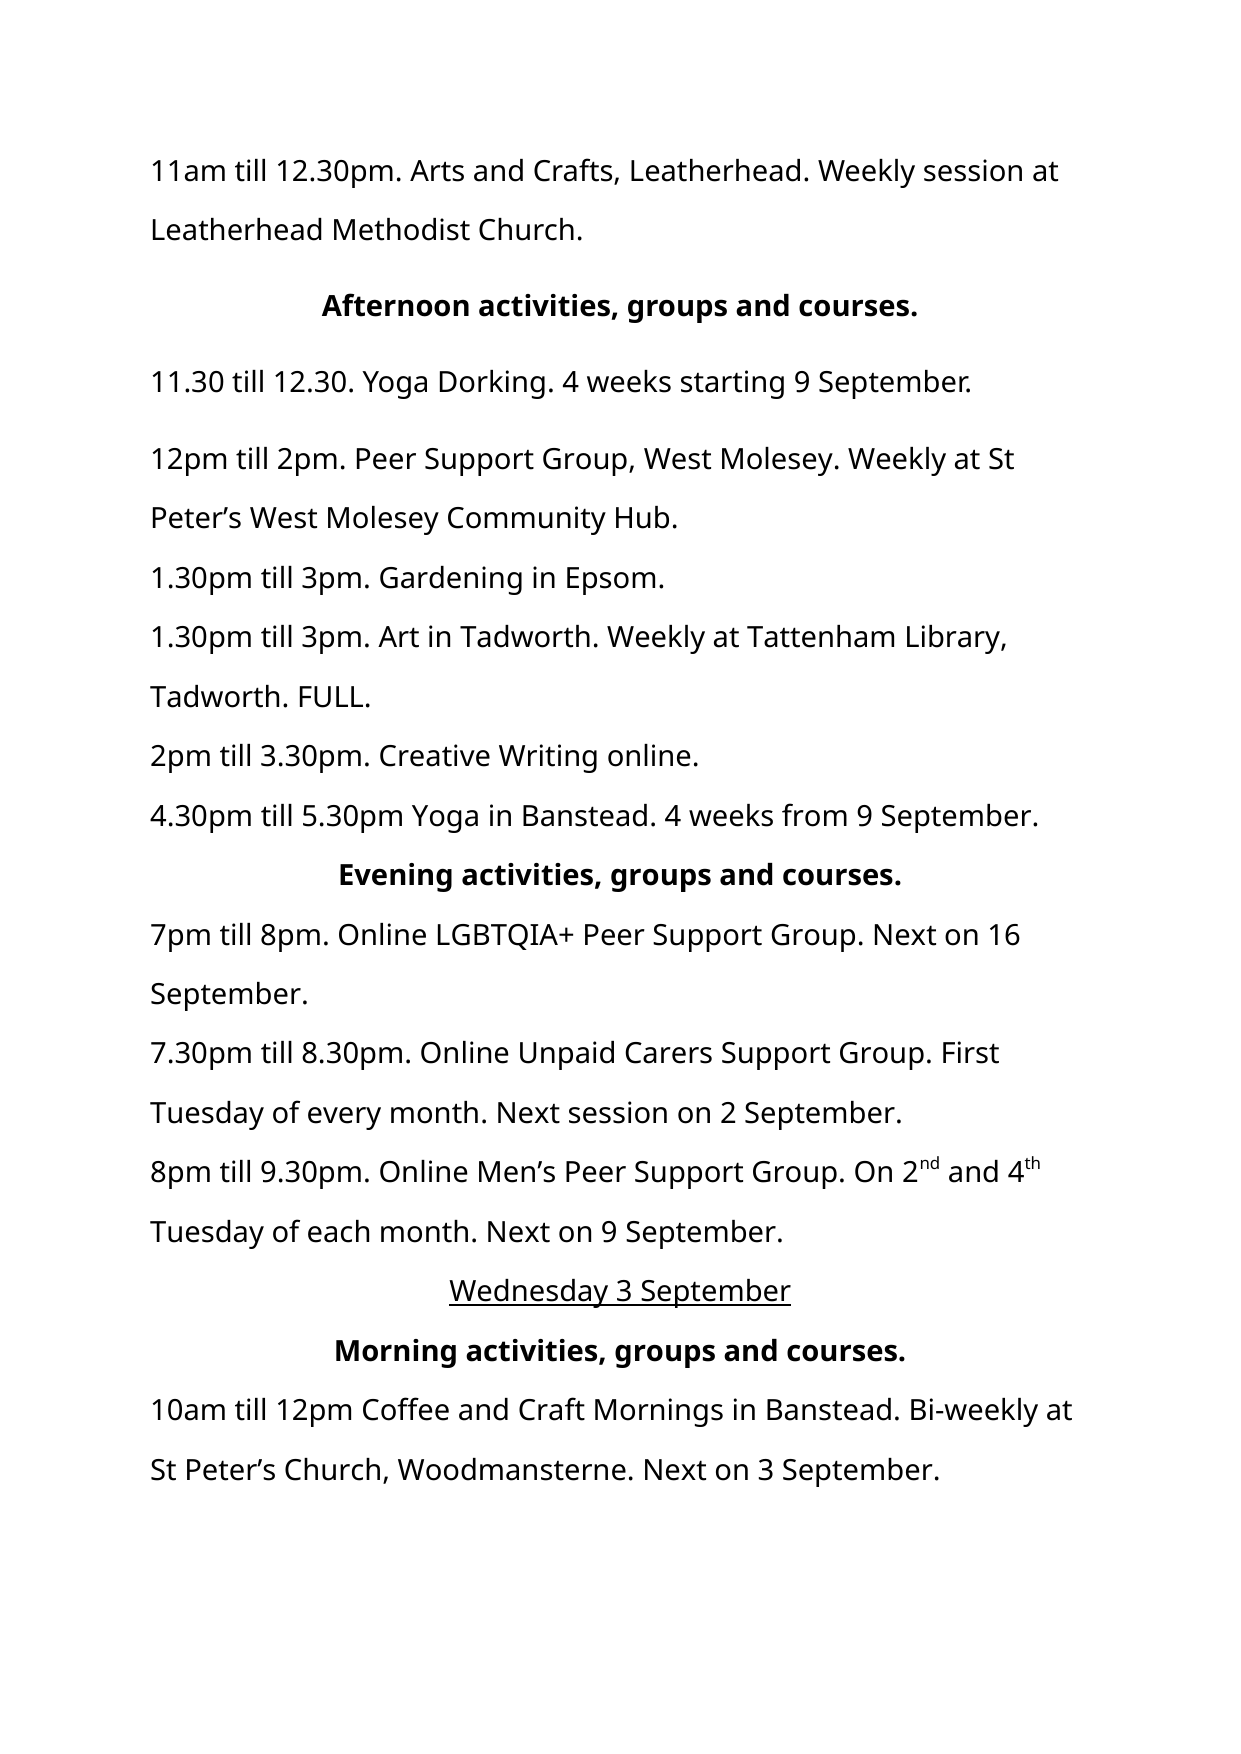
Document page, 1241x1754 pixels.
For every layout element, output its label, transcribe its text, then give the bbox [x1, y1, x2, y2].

text 10am till 12pm Coffee and Craft Mornings in Banstead. Bi-weekly at St Peter’s Church, Woodmansterne. Next on 3 September. [150, 1389, 1090, 1489]
text Afternoon activities, groups and courses. [150, 286, 1090, 325]
text 8pm till 9.30pm. Online Men’s Peer Support Group. On 2nd and 4th Tuesday of each month. Next on 9 September. [150, 1152, 1090, 1251]
text 4.30pm till 5.30pm Yoga in Banstead. 4 weeks from 9 September. [150, 795, 1090, 834]
text 1.30pm till 3pm. Art in Tadworth. Weekly at Tattenham Library, Tadworth. FULL. [150, 616, 1090, 716]
text Evening activities, groups and courses. [150, 854, 1090, 894]
text 11.30 till 12.30. Yoga Dorking. 4 weeks starting 9 September. [150, 362, 1090, 401]
text 7pm till 8pm. Online LGBTQIA+ Peer Support Group. Next on 16 September. [150, 914, 1090, 1013]
text 11am till 12.30pm. Arts and Crafts, Leatherhead. Weekly session at Leatherhead Methodist Church. [150, 150, 1090, 249]
text 1.30pm till 3pm. Gardening in Epsom. [150, 557, 1090, 597]
text 12pm till 2pm. Peer Support Group, West Molesey. Weekly at St Peter’s West Molesey Community Hub. [150, 438, 1090, 537]
text Wednesday 3 September [150, 1271, 1090, 1310]
text Morning activities, groups and courses. [150, 1330, 1090, 1370]
text 7.30pm till 8.30pm. Online Unpaid Carers Support Group. First Tuesday of every month. Next session on 2 September. [150, 1033, 1090, 1132]
text 2pm till 3.30pm. Creative Writing online. [150, 735, 1090, 775]
